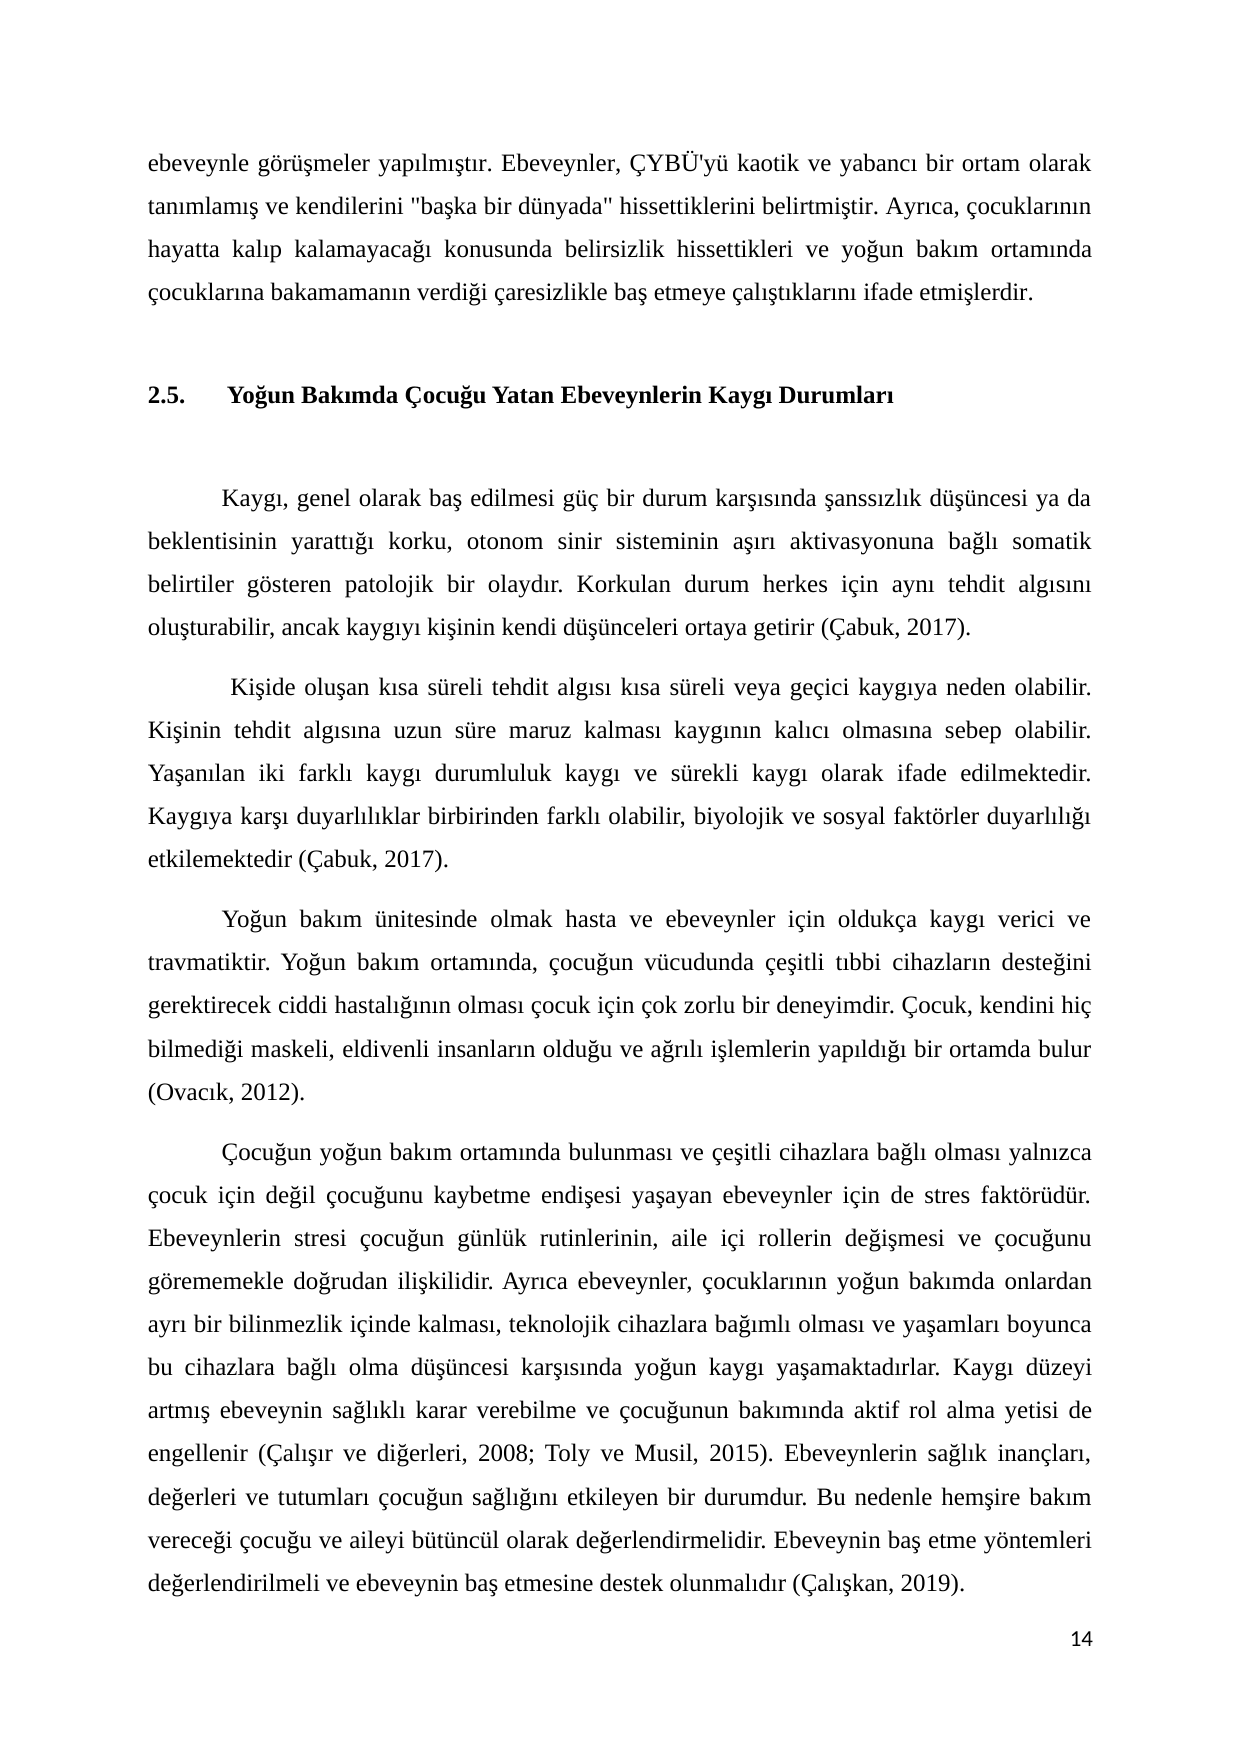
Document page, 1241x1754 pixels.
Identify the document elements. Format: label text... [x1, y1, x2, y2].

text Kişide oluşan kısa süreli tehdit algısı kısa süreli veya geçici kaygıya neden olabilir. Kişinin tehdit algısına uzun süre maruz kalması kaygının kalıcı olmasına sebep olabilir. Yaşanılan iki farklı kaygı durumluluk kaygı ve sürekli kaygı olarak ifade edilmektedir. Kaygıya karşı duyarlılıklar birbirinden farklı olabilir, biyolojik ve sosyal faktörler duyarlılığı etkilemektedir (Çabuk, 2017). [148, 672, 1093, 873]
text Yoğun bakım ünitesinde olmak hasta ve ebeveynler için oldukça kaygı verici ve travmatiktir. Yoğun bakım ortamında, çocuğun vücudunda çeşitli tıbbi cihazların desteğini gerektirecek ciddi hastalığının olması çocuk için çok zorlu bir deneyimdir. Çocuk, kendini hiç bilmediği maskeli, eldivenli insanların olduğu ve ağrılı işlemlerin yapıldığı bir ortamda bulur (Ovacık, 2012). [148, 904, 1093, 1106]
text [148, 148, 1093, 306]
list Yoğun Bakımda Çocuğu Yatan Ebeveynlerin Kaygı Durumları [148, 380, 1093, 409]
text Çocuğun yoğun bakım ortamında bulunması ve çeşitli cihazlara bağlı olması yalnızca çocuk için değil çocuğunu kaybetme endişesi yaşayan ebeveynler için de stres faktörüdür. Ebeveynlerin stresi çocuğun günlük rutinlerinin, aile içi rollerin değişmesi ve çocuğunu görememekle doğrudan ilişkilidir. Ayrıca ebeveynler, çocuklarının yoğun bakımda onlardan ayrı bir bilinmezlik içinde kalması, teknolojik cihazlara bağımlı olması ve yaşamları boyunca bu cihazlara bağlı olma düşüncesi karşısında yoğun kaygı yaşamaktadırlar. Kaygı düzeyi artmış ebeveynin sağlıklı karar verebilme ve çocuğunun bakımında aktif rol alma yetisi de engellenir (Çalışır ve diğerleri, 2008; Toly ve Musil, 2015). Ebeveynlerin sağlık inançları, değerleri ve tutumları çocuğun sağlığını etkileyen bir durumdur. Bu nedenle hemşire bakım vereceği çocuğu ve aileyi bütüncül olarak değerlendirmelidir. Ebeveynin baş etme yöntemleri değerlendirilmeli ve ebeveynin baş etmesine destek olunmalıdır (Çalışkan, 2019). [148, 1137, 1093, 1597]
text Kaygı, genel olarak baş edilmesi güç bir durum karşısında şanssızlık düşüncesi ya da beklentisinin yarattığı korku, otonom sinir sisteminin aşırı aktivasyonuna bağlı somatik belirtiler gösteren patolojik bir olaydır. Korkulan durum herkes için aynı tehdit algısını oluşturabilir, ancak kaygıyı kişinin kendi düşünceleri ortaya getirir (Çabuk, 2017). [148, 483, 1093, 641]
